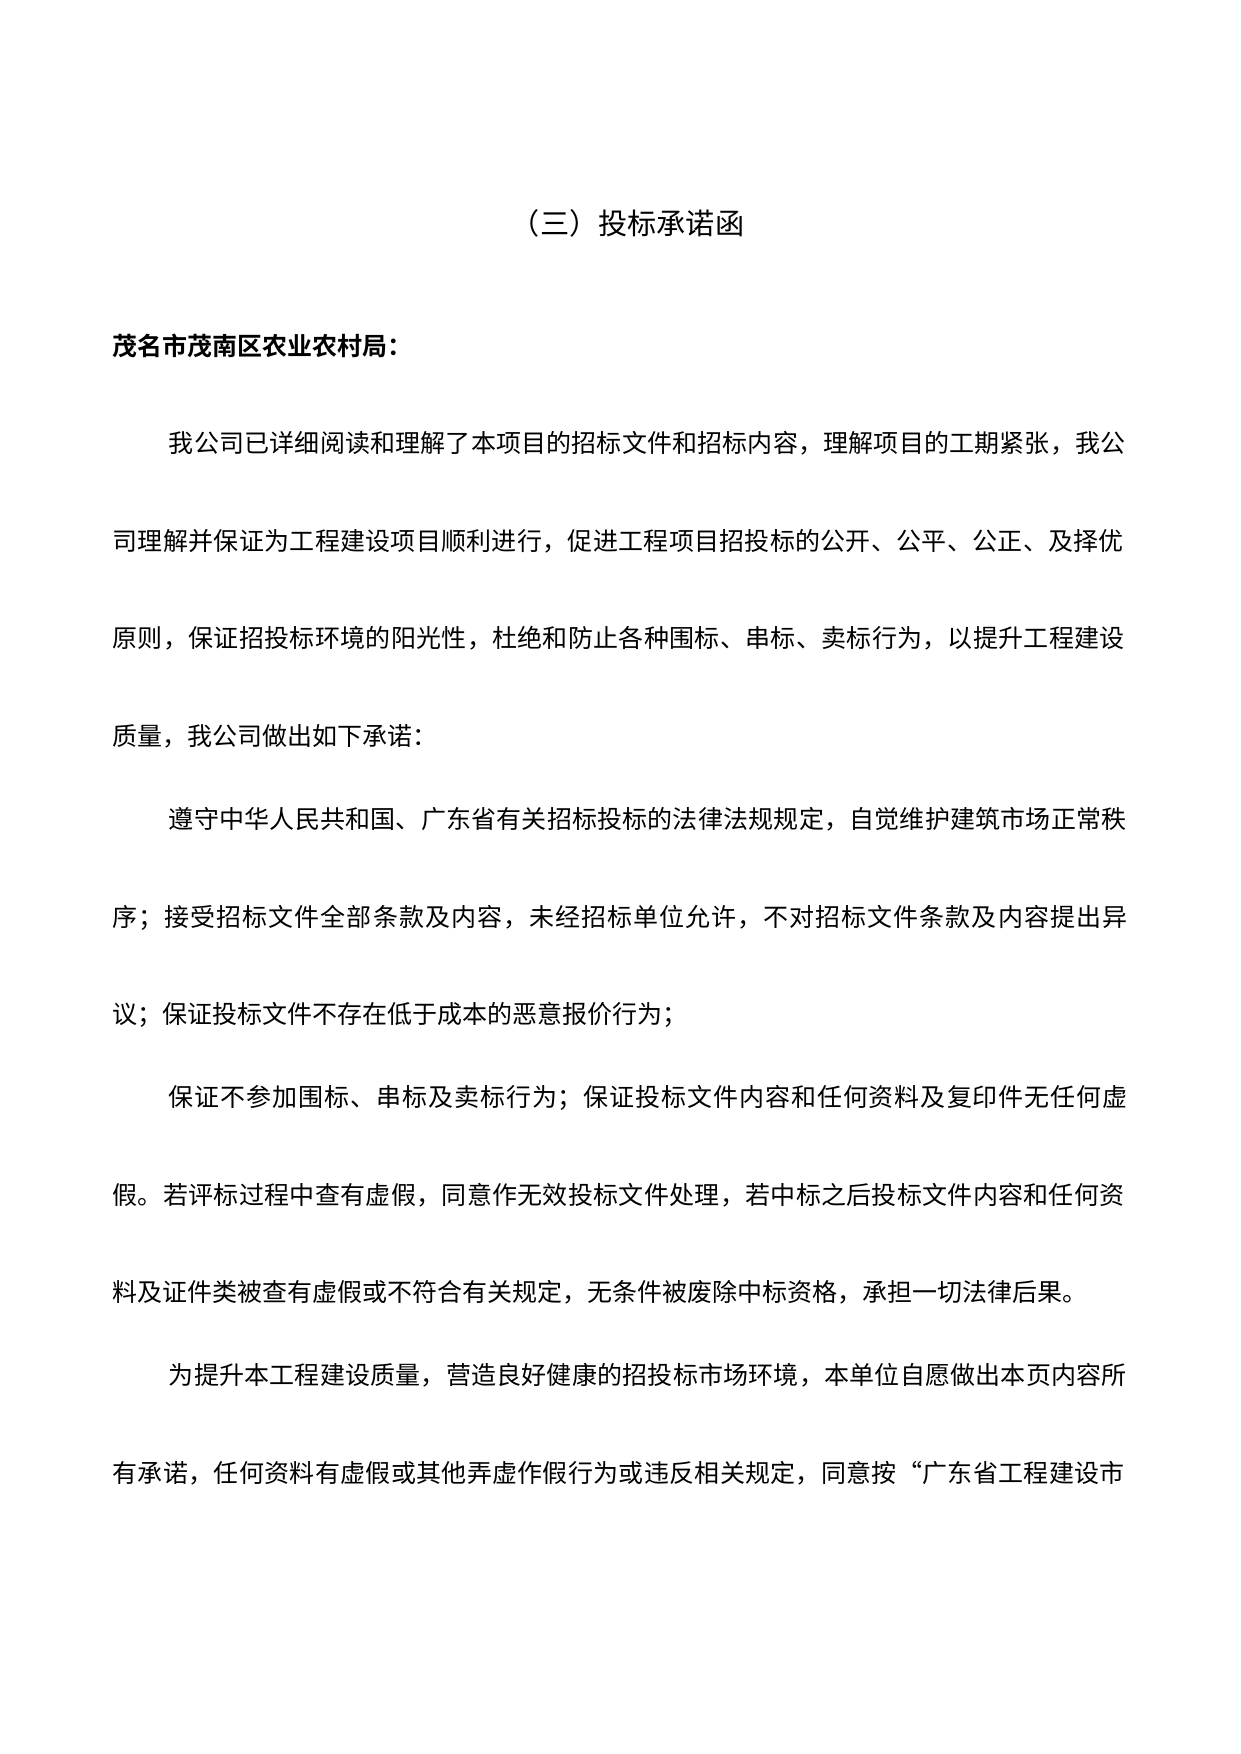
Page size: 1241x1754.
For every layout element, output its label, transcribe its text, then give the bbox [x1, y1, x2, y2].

text 遵守中华人民共和国、广东省有关招标投标的法律法规规定，自觉维护建筑市场正常秩序；接受招标文件全部条款及内容，未经招标单位允许，不对招标文件条款及内容提出异议；保证投标文件不存在低于成本的恶意报价行为； [112, 785, 1128, 1045]
text 茂名市茂南区农业农村局： [112, 312, 1128, 377]
subtitle （三）投标承诺函 [112, 189, 1128, 254]
text 我公司已详细阅读和理解了本项目的招标文件和招标内容，理解项目的工期紧张，我公司理解并保证为工程建设项目顺利进行，促进工程项目招投标的公开、公平、公正、及择优原则，保证招投标环境的阳光性，杜绝和防止各种围标、串标、卖标行为，以提升工程建设质量，我公司做出如下承诺： [112, 409, 1128, 767]
text 保证不参加围标、串标及卖标行为；保证投标文件内容和任何资料及复印件无任何虚假。若评标过程中查有虚假，同意作无效投标文件处理，若中标之后投标文件内容和任何资料及证件类被查有虚假或不符合有关规定，无条件被废除中标资格，承担一切法律后果。 [112, 1063, 1128, 1323]
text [112, 1341, 1128, 1504]
